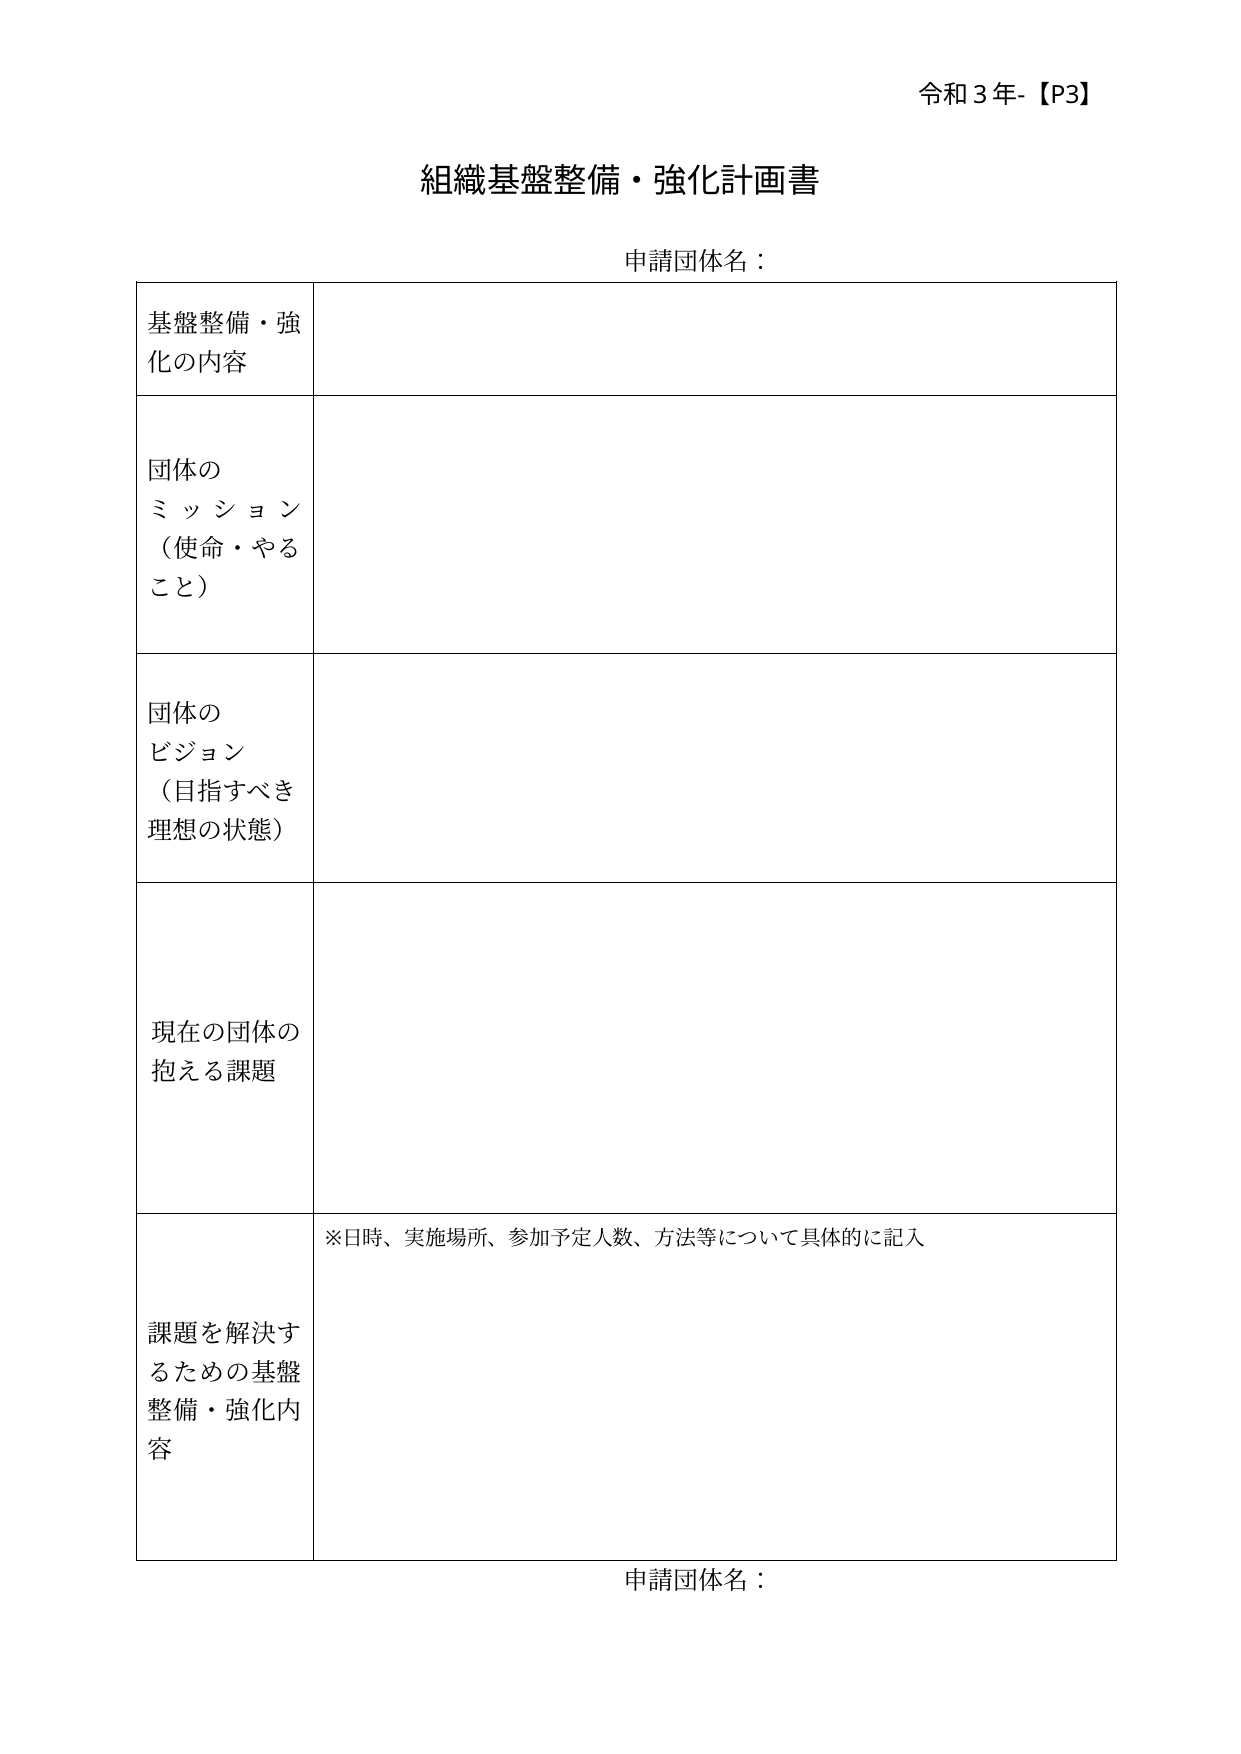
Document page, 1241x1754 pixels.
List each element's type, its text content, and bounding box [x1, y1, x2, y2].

table_cell [314, 654, 1116, 881]
table_header 基盤整備・強化の内容 [137, 283, 313, 395]
table_header [314, 283, 1116, 395]
table_cell ※日時、実施場所、参加予定人数、方法等について具体的に記入 [314, 1214, 1116, 1560]
table_cell [314, 883, 1116, 1213]
table_cell 現在の団体の抱える課題 [137, 883, 313, 1213]
table_cell [314, 396, 1116, 653]
text 組織基盤整備・強化計画書 [136, 154, 1104, 202]
table_cell 団体の ビジョン （目指すべき理想の状態） [137, 654, 313, 881]
table_cell 団体の ミッション（使命・やること） [137, 396, 313, 653]
text 申請団体名： [623, 242, 1104, 278]
table_cell 課題を解決するための基盤整備・強化内容 [137, 1214, 313, 1560]
text 申請団体名： [623, 1561, 1104, 1597]
